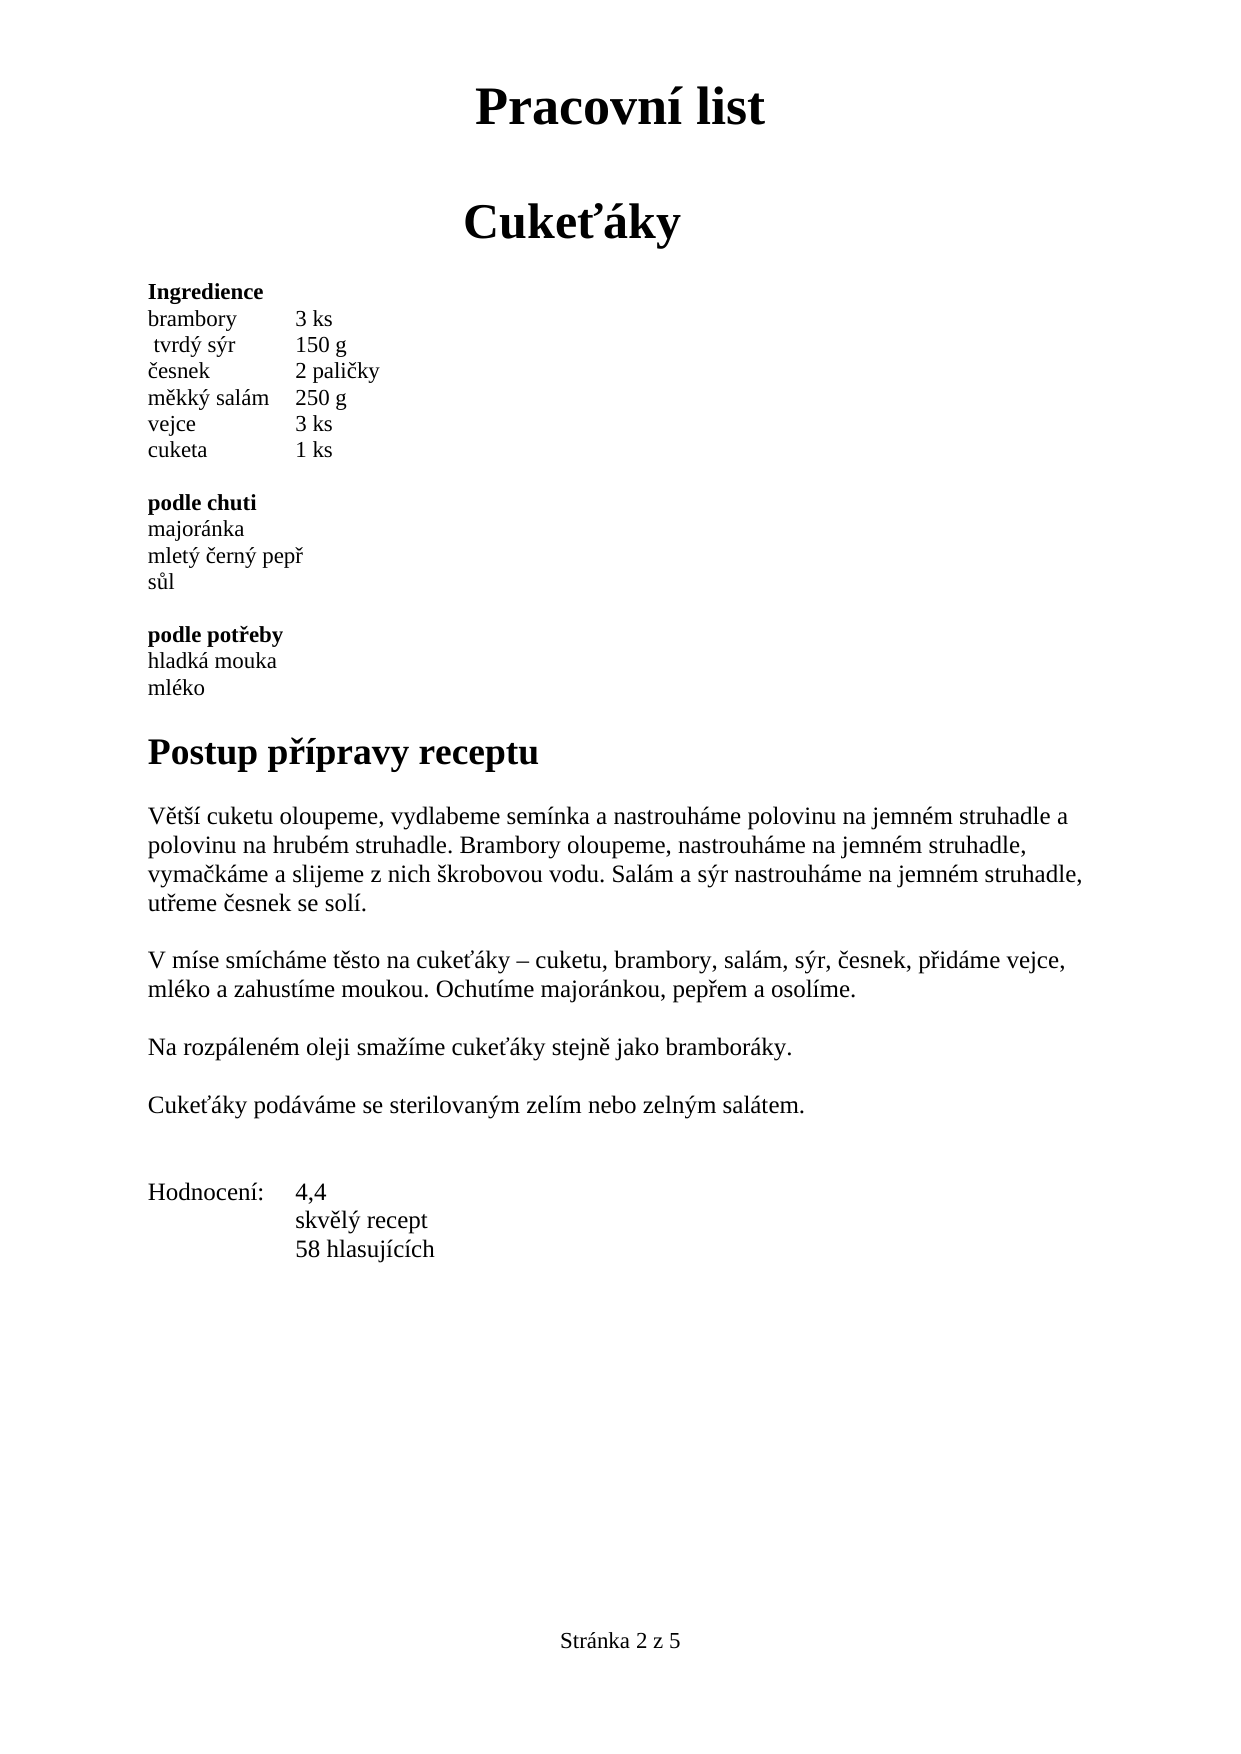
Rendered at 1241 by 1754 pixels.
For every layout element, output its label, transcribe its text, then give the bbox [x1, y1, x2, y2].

text mletý černý pepř [148, 542, 1093, 568]
subtitle Cukeťáky [148, 192, 1093, 249]
text Ingredience [148, 278, 1093, 304]
text podle chuti [148, 489, 1093, 515]
text Větší cuketu oloupeme, vydlabeme semínka a nastrouháme polovinu na jemném struhadle a polovinu na hrubém struhadle. Brambory oloupeme, nastrouháme na jemném struhadle, vymačkáme a slijeme z nich škrobovou vodu. Salám a sýr nastrouháme na jemném struhadle, utřeme česnek se solí. [148, 801, 1093, 916]
text Na rozpáleném oleji smažíme cukeťáky stejně jako bramboráky. [148, 1032, 1093, 1061]
text vejce 3 ks [148, 410, 1093, 436]
text skvělý recept [221, 1206, 1093, 1234]
text V míse smícháme těsto na cukeťáky – cuketu, brambory, salám, sýr, česnek, přidáme vejce, mléko a zahustíme moukou. Ochutíme majoránkou, pepřem a osolíme. [148, 946, 1093, 1003]
text měkký salám 250 g [148, 384, 1093, 410]
text Hodnocení: 4,4 [148, 1177, 1093, 1206]
text česnek 2 paličky [148, 357, 1093, 384]
text majoránka [148, 515, 1093, 542]
subtitle Postup přípravy receptu [148, 729, 1093, 772]
text tvrdý sýr 150 g [148, 331, 1093, 357]
text 58 hlasujících [221, 1234, 1093, 1263]
text hladká mouka [148, 647, 1093, 673]
text Cukeťáky podáváme se sterilovaným zelím nebo zelným salátem. [148, 1090, 1093, 1119]
text sůl [148, 568, 1093, 594]
text mléko [148, 673, 1093, 700]
text cuketa 1 ks [148, 436, 1093, 463]
text brambory 3 ks [148, 304, 1093, 331]
text podle potřeby [148, 621, 1093, 647]
